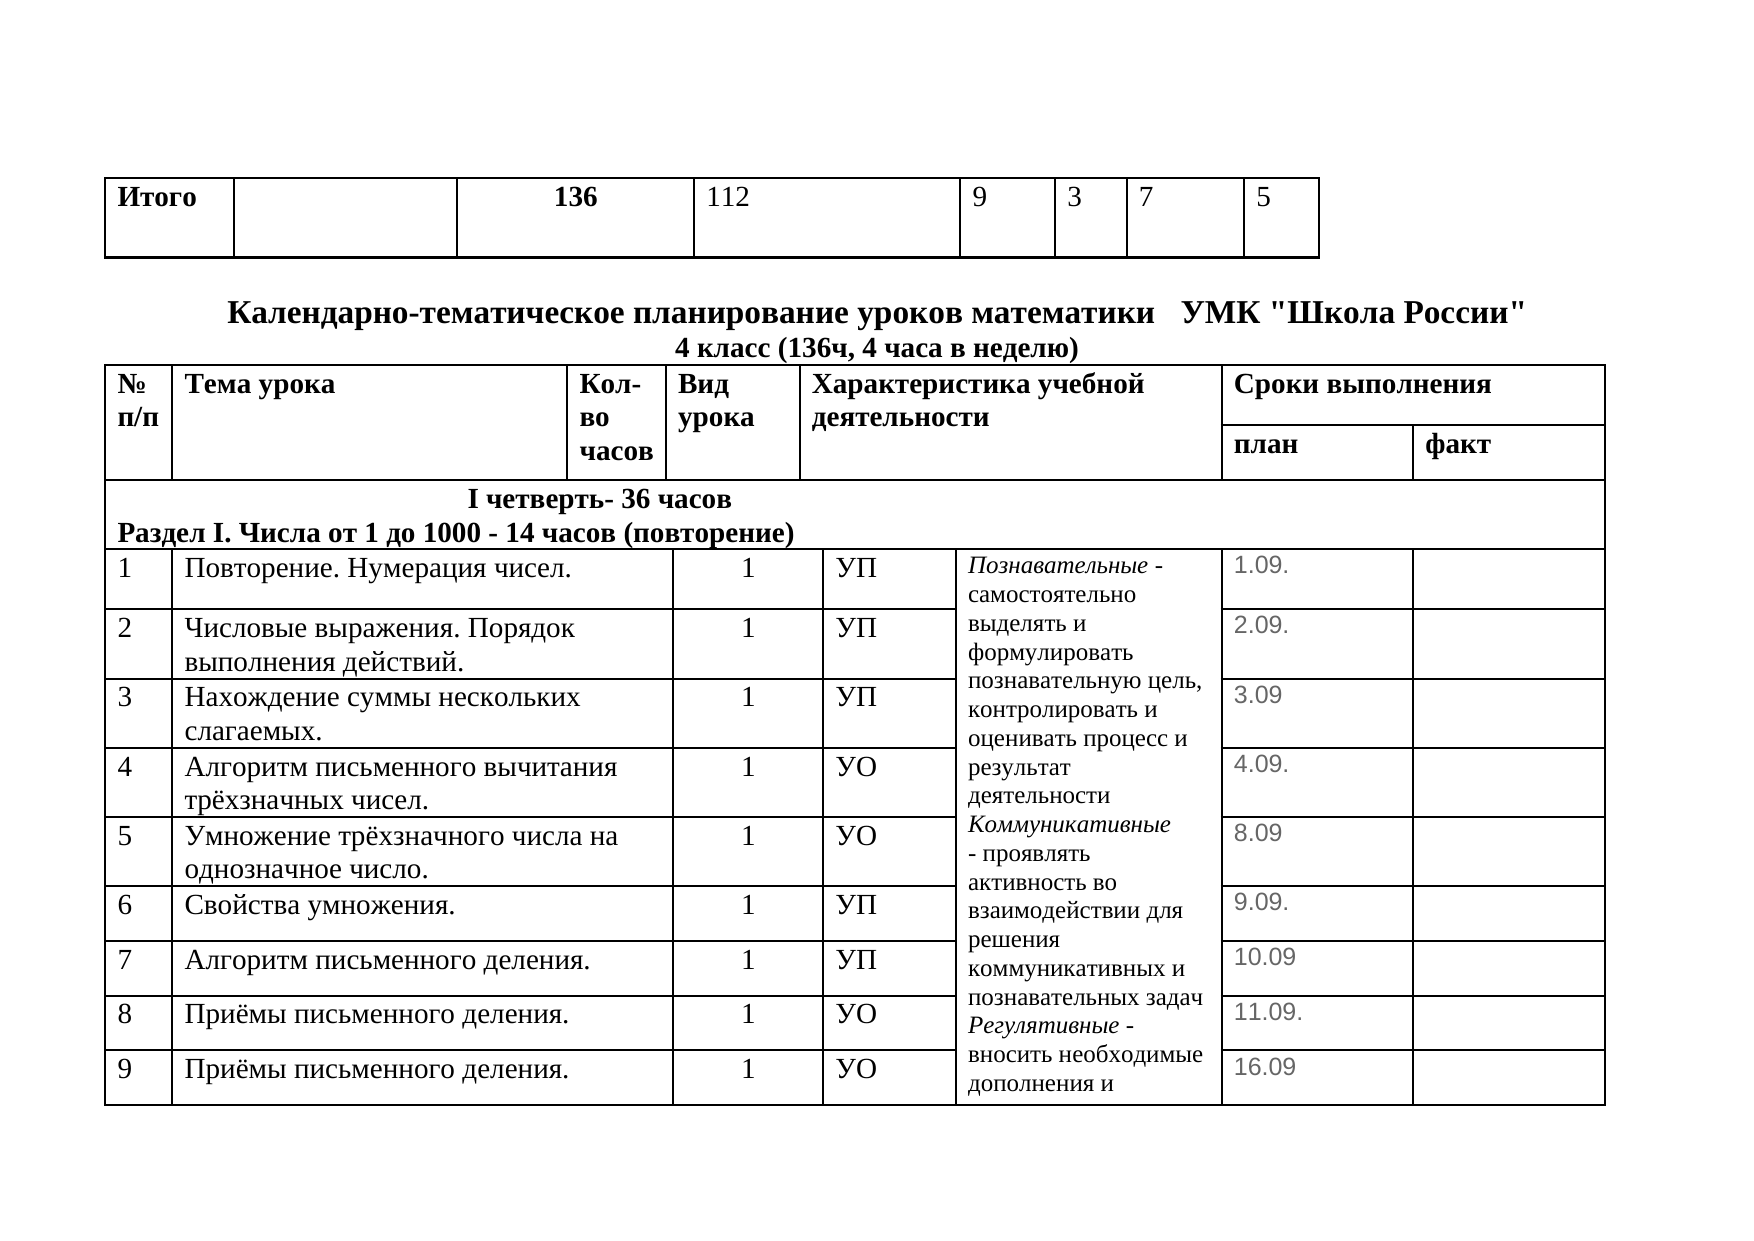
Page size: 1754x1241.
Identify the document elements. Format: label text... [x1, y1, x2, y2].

table_header Кол-во часов [568, 366, 665, 479]
table_cell 4 [106, 749, 171, 816]
text Календарно-тематическое планирование уроков математики УМК "Школа России" [118, 292, 1636, 330]
table_cell 1 [674, 550, 822, 608]
table_cell УП [824, 680, 955, 747]
table_cell 112 [695, 179, 959, 256]
table_cell 9.09. [1223, 887, 1412, 940]
table_cell 9 [106, 1051, 171, 1104]
table_cell 3.09 [1223, 680, 1412, 747]
table_header № п/п [106, 366, 171, 479]
table_cell план [1223, 426, 1412, 479]
table_cell 6 [106, 887, 171, 940]
table_cell [1414, 749, 1604, 816]
table_cell 1 [674, 680, 822, 747]
table_cell [1414, 1051, 1604, 1104]
table_cell 5 [1245, 179, 1318, 256]
table_cell 9 [961, 179, 1054, 256]
table_cell Итого [106, 179, 233, 256]
table_cell Умножение трёхзначного числа на однозначное число. [173, 818, 672, 885]
table_cell [1414, 997, 1604, 1049]
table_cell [173, 1051, 672, 1104]
table_cell 3 [1056, 179, 1126, 256]
text 4 класс (136ч, 4 часа в неделю) [118, 330, 1636, 364]
table_cell Свойства умножения. [173, 887, 672, 940]
table_cell Алгоритм письменного вычитания трёхзначных чисел. [173, 749, 672, 816]
table_cell факт [1414, 426, 1604, 479]
table_cell Числовые выражения. Порядок выполнения действий. [173, 610, 672, 677]
table_cell 7 [106, 942, 171, 994]
table_cell [1414, 887, 1604, 940]
table_cell 8.09 [1223, 818, 1412, 885]
table_cell УО [824, 1051, 955, 1104]
table_cell Познавательные - самостоятельно выделять и формулировать познавательную цель, контролировать и оценивать процесс и результат деятельности Коммуникативные - проявлять активность во взаимодействии для решения коммуникативных и познавательных задач Регулятивные - вносить необходимые дополнения и изменения в план и способ действия в случае расхождения эталона, реального действия и его результата [957, 550, 1221, 1104]
table_cell [1414, 610, 1604, 677]
table_cell 1 [106, 550, 171, 608]
table_cell 2.09. [1223, 610, 1412, 677]
table_cell УП [824, 550, 955, 608]
table_cell 1 [674, 997, 822, 1049]
table_cell [1414, 680, 1604, 747]
table_cell 1 [674, 942, 822, 994]
table_cell УО [824, 997, 955, 1049]
table_cell 1 [674, 749, 822, 816]
table_cell 5 [106, 818, 171, 885]
table_cell Повторение. Нумерация чисел. [173, 550, 672, 608]
table_cell 10.09 [1223, 942, 1412, 994]
table_cell 7 [1128, 179, 1243, 256]
table_cell I четверть- 36 часов Раздел I. Числа от 1 до 1000 - 14 часов (повторение) [106, 481, 1604, 548]
table_cell УП [824, 610, 955, 677]
table_cell 8 [106, 997, 171, 1049]
table_cell Алгоритм письменного деления. [173, 942, 672, 994]
table_cell 2 [106, 610, 171, 677]
table_cell 1 [674, 1051, 822, 1104]
table_cell 1 [674, 610, 822, 677]
table_cell УП [824, 887, 955, 940]
table_cell [235, 179, 456, 256]
table_cell Приёмы письменного деления. [173, 997, 672, 1049]
table_cell 11.09. [1223, 997, 1412, 1049]
table_cell Нахождение суммы нескольких слагаемых. [173, 680, 672, 747]
table_cell 3 [106, 680, 171, 747]
table_cell 1.09. [1223, 550, 1412, 608]
table_cell УО [824, 818, 955, 885]
table_cell [1414, 942, 1604, 994]
table_cell 4.09. [1223, 749, 1412, 816]
table_cell 16.09 [1223, 1051, 1412, 1104]
table_cell [1414, 550, 1604, 608]
table_cell [1414, 818, 1604, 885]
table_header Характеристика учебной деятельности [801, 366, 1221, 479]
table_cell 1 [674, 818, 822, 885]
table_header Сроки выполнения [1223, 366, 1604, 424]
table_cell 136 [458, 179, 693, 256]
table_cell УП [824, 942, 955, 994]
table_cell УО [824, 749, 955, 816]
table_header Вид урока [667, 366, 799, 479]
table_cell 1 [674, 887, 822, 940]
table_header Тема урока [173, 366, 566, 479]
